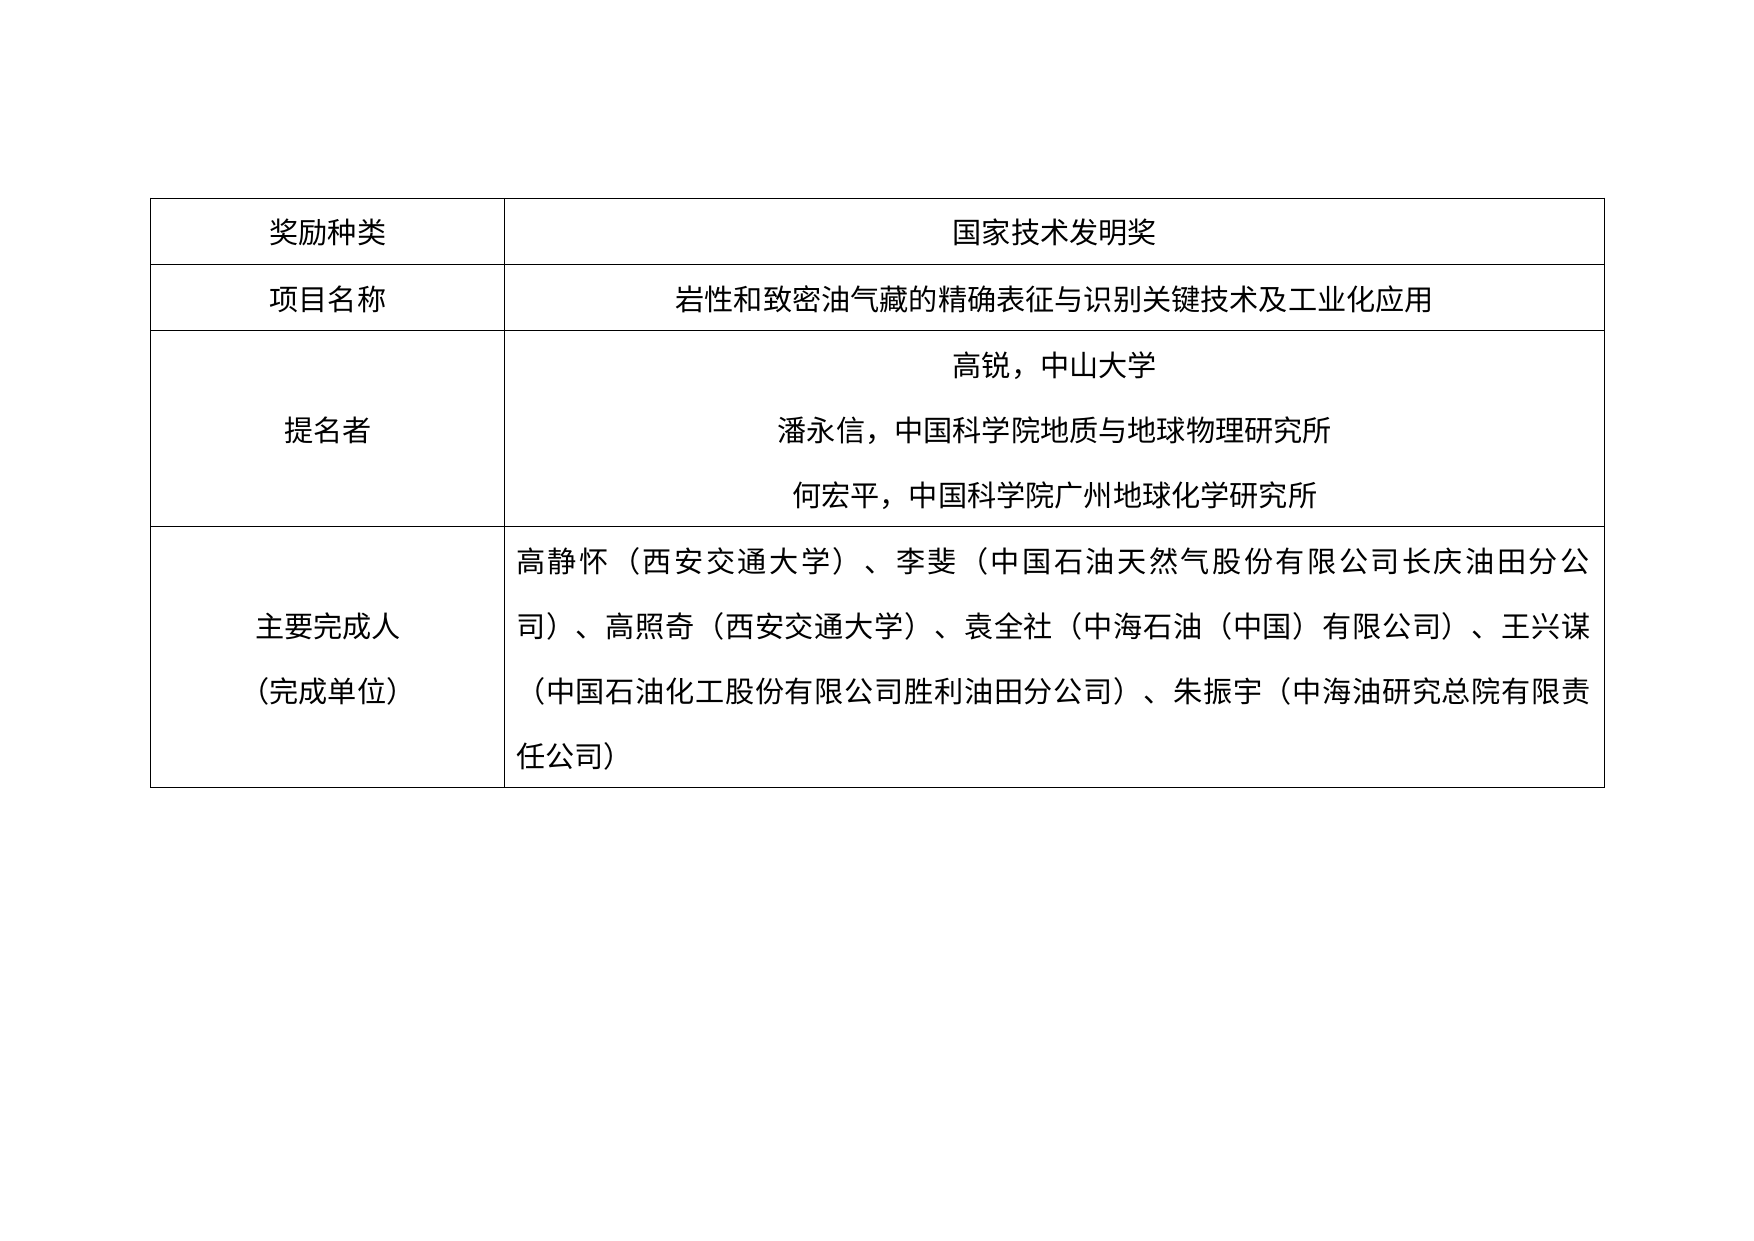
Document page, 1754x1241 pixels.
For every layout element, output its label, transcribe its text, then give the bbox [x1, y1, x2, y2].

table_cell 主要完成人 （完成单位） [151, 527, 504, 787]
table_header 国家技术发明奖 [505, 199, 1604, 264]
table_cell 高锐，中山大学 潘永信，中国科学院地质与地球物理研究所 何宏平，中国科学院广州地球化学研究所 [505, 331, 1604, 526]
table_header 奖励种类 [151, 199, 504, 264]
table_cell 提名者 [151, 331, 504, 526]
table_cell 项目名称 [151, 265, 504, 330]
table_cell 岩性和致密油气藏的精确表征与识别关键技术及工业化应用 [505, 265, 1604, 330]
table_cell 高静怀（西安交通大学）、李斐（中国石油天然气股份有限公司长庆油田分公司）、高照奇（西安交通大学）、袁全社（中海石油（中国）有限公司）、王兴谋（中国石油化工股份有限公司胜利油田分公司）、朱振宇（中海油研究总院有限责任公司） [505, 527, 1604, 787]
